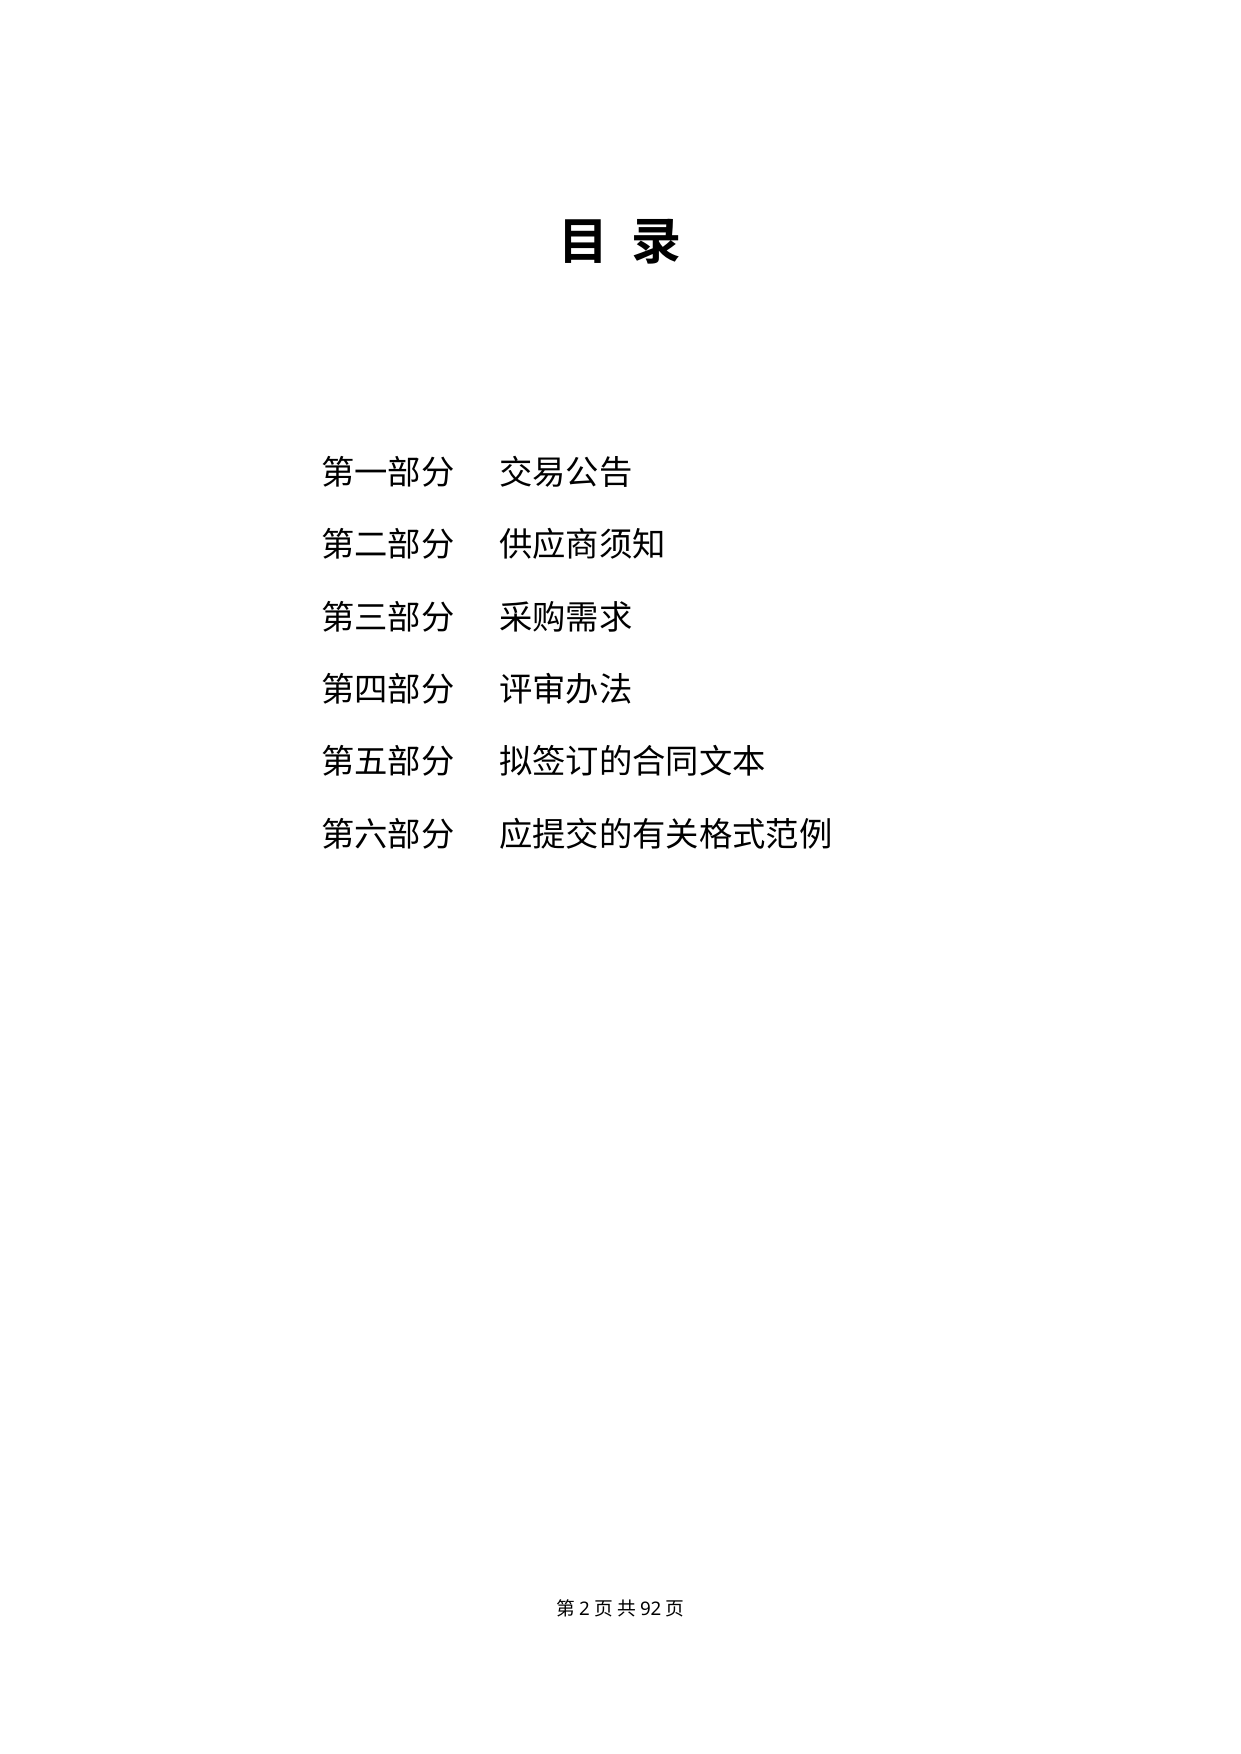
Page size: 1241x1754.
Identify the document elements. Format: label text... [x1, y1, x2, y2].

text 第四部分 评审办法 [187, 663, 1053, 711]
text 第五部分 拟签订的合同文本 [187, 735, 1053, 783]
text 目 录 [187, 201, 1053, 273]
text 第一部分 交易公告 [187, 446, 1053, 494]
text 第六部分 应提交的有关格式范例 [187, 807, 1053, 856]
text 第二部分 供应商须知 [187, 518, 1053, 566]
text 第三部分 采购需求 [187, 590, 1053, 639]
